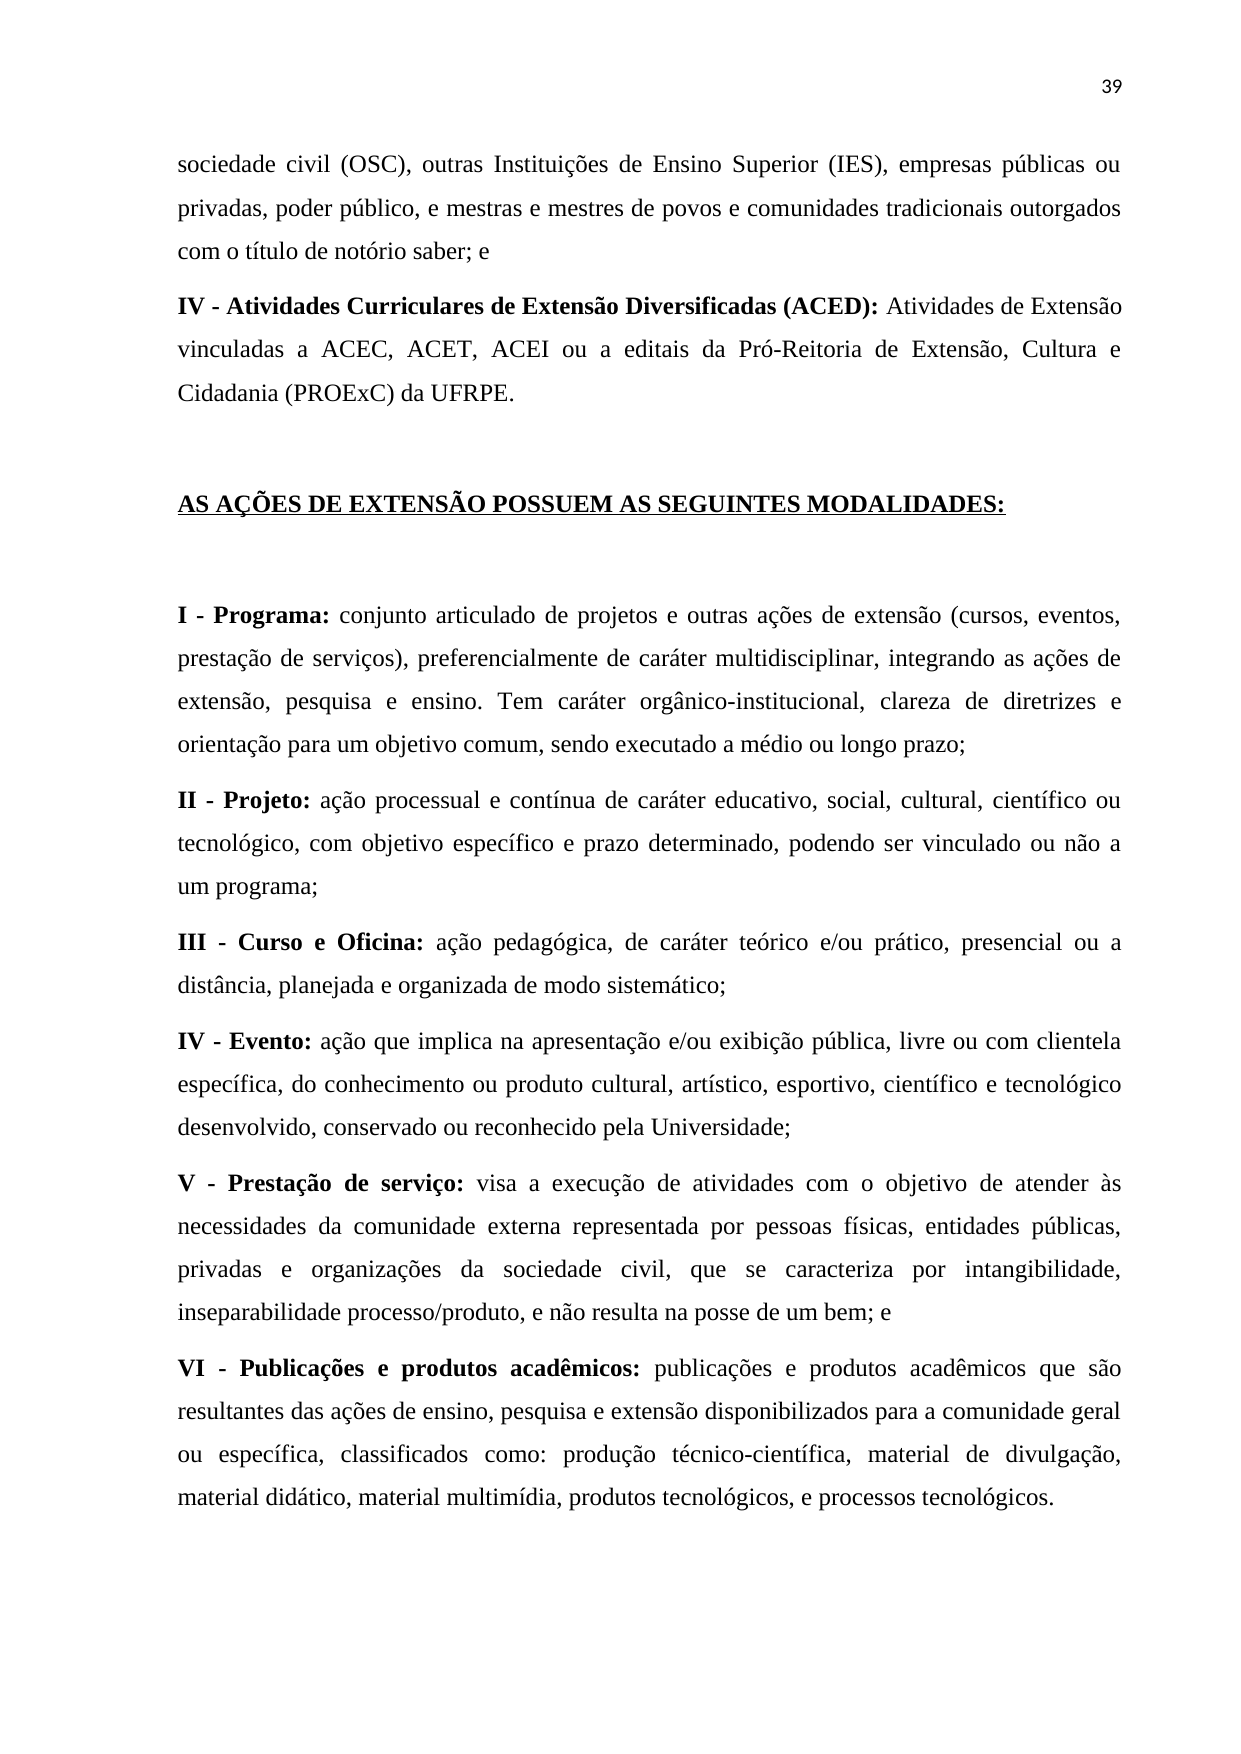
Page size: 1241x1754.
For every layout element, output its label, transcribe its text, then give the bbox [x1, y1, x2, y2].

text I - Programa: conjunto articulado de projetos e outras ações de extensão (cursos, eventos, prestação de serviços), preferencialmente de caráter multidisciplinar, integrando as ações de extensão, pesquisa e ensino. Tem caráter orgânico-institucional, clareza de diretrizes e orientação para um objetivo comum, sendo executado a médio ou longo prazo; [177, 600, 1122, 758]
text V - Prestação de serviço: visa a execução de atividades com o objetivo de atender às necessidades da comunidade externa representada por pessoas físicas, entidades públicas, privadas e organizações da sociedade civil, que se caracteriza por intangibilidade, inseparabilidade processo/produto, e não resulta na posse de um bem; e [177, 1168, 1122, 1326]
text II - Projeto: ação processual e contínua de caráter educativo, social, cultural, científico ou tecnológico, com objetivo específico e prazo determinado, podendo ser vinculado ou não a um programa; [177, 785, 1122, 900]
text IV - Evento: ação que implica na apresentação e/ou exibição pública, livre ou com clientela específica, do conhecimento ou produto cultural, artístico, esportivo, científico e tecnológico desenvolvido, conservado ou reconhecido pela Universidade; [177, 1026, 1122, 1141]
text III - Curso e Oficina: ação pedagógica, de caráter teórico e/ou prático, presencial ou a distância, planejada e organizada de modo sistemático; [177, 927, 1122, 999]
text IV - Atividades Curriculares de Extensão Diversificadas (ACED): Atividades de Extensão vinculadas a ACEC, ACET, ACEI ou a editais da Pró-Reitoria de Extensão, Cultura e Cidadania (PROExC) da UFRPE. [177, 291, 1122, 406]
text VI - Publicações e produtos acadêmicos: publicações e produtos acadêmicos que são resultantes das ações de ensino, pesquisa e extensão disponibilizados para a comunidade geral ou específica, classificados como: produção técnico-científica, material de divulgação, material didático, material multimídia, produtos tecnológicos, e processos tecnológicos. [177, 1353, 1122, 1511]
text AS AÇÕES DE EXTENSÃO POSSUEM AS SEGUINTES MODALIDADES: [177, 489, 1122, 518]
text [177, 149, 1122, 264]
